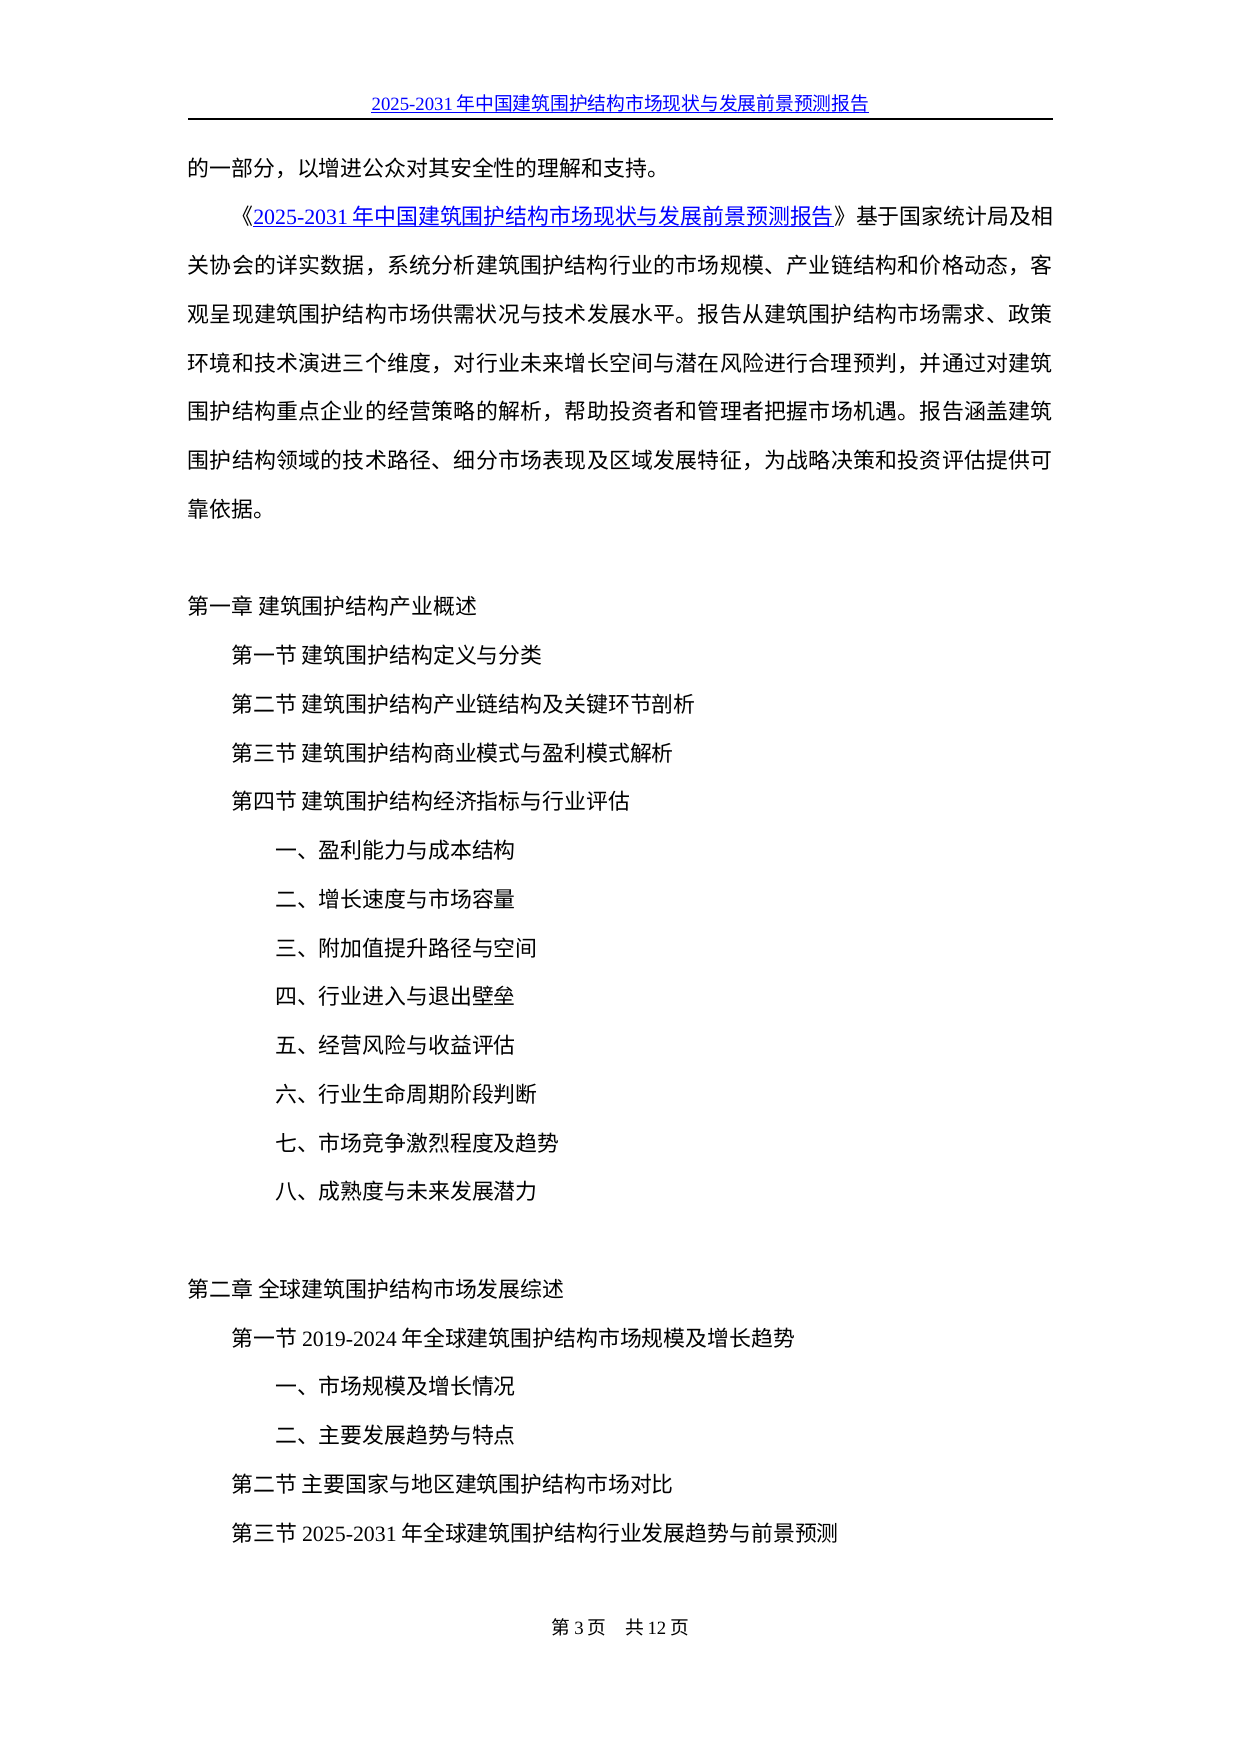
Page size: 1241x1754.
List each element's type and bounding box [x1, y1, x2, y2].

text [187, 150, 1053, 1548]
